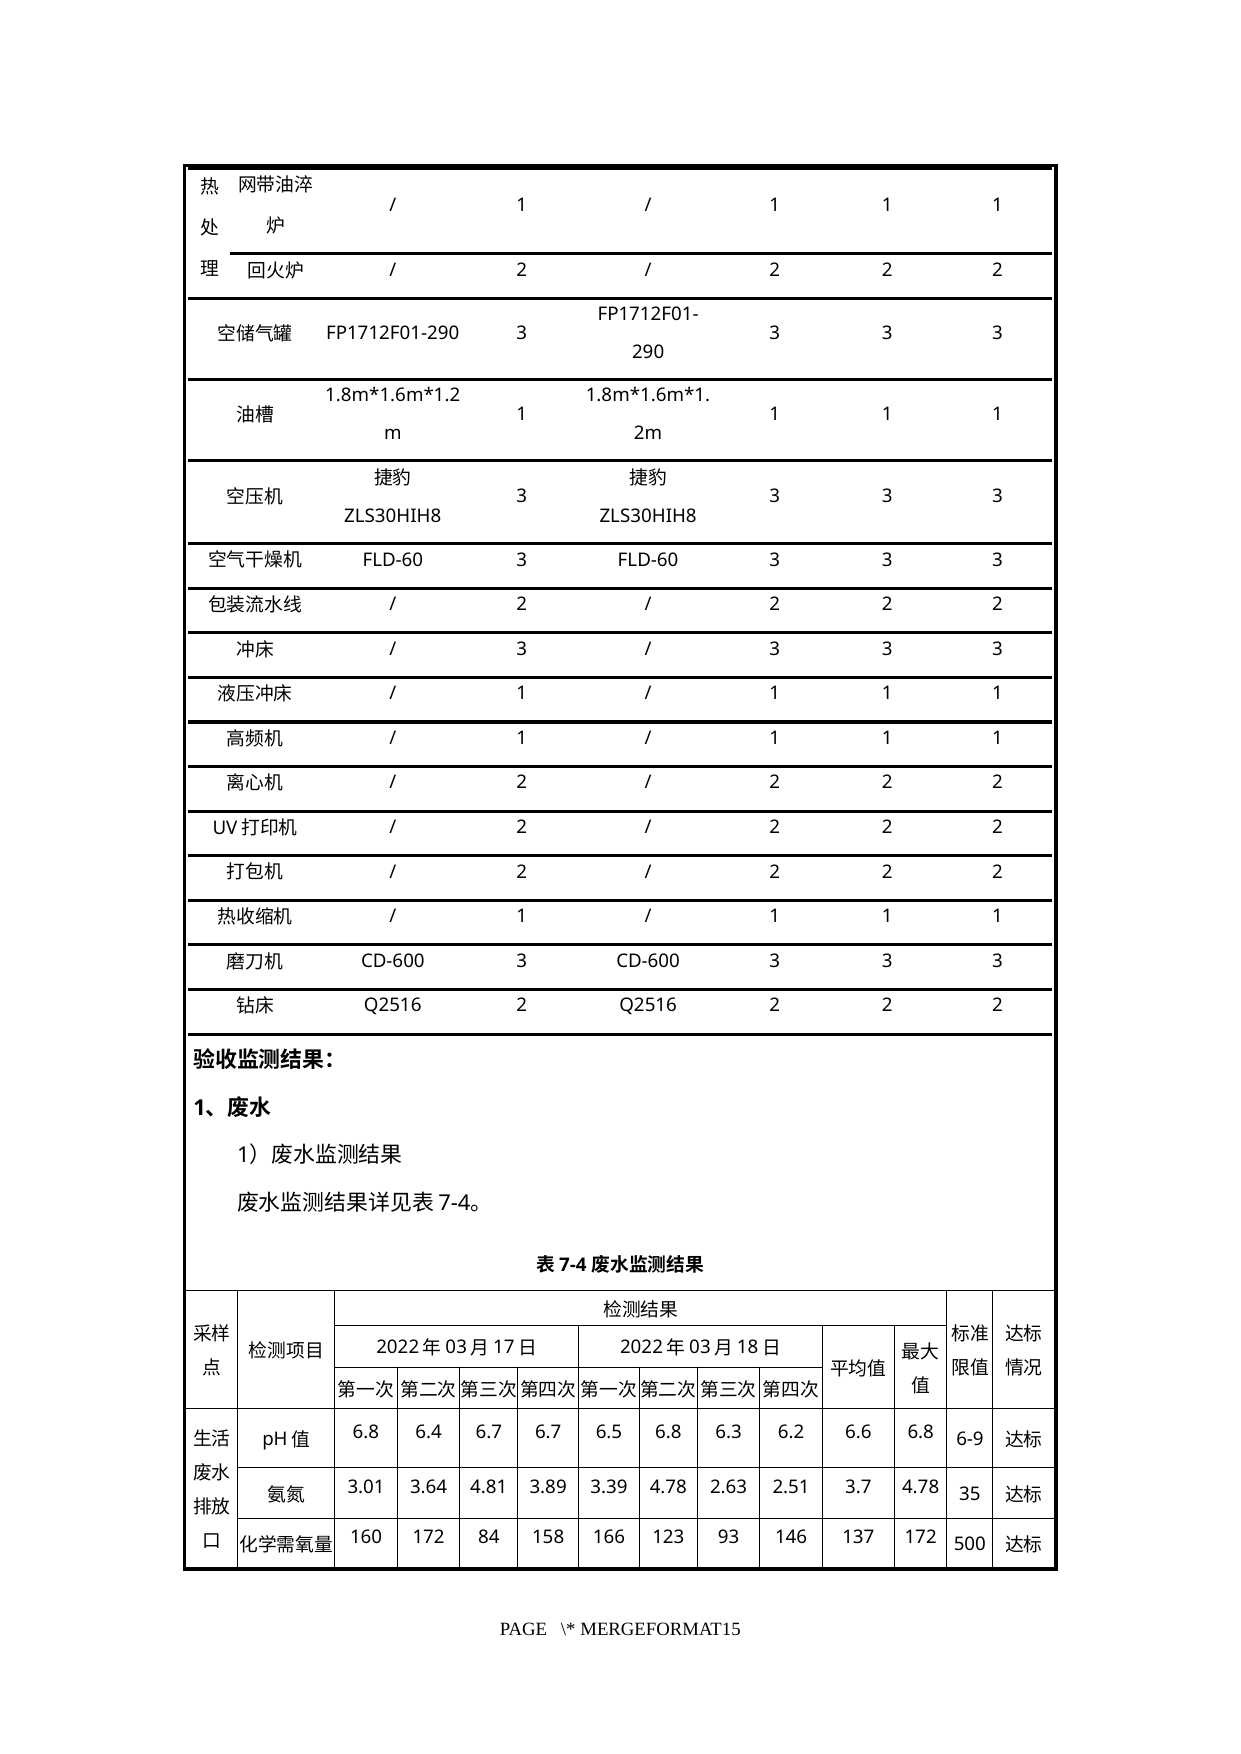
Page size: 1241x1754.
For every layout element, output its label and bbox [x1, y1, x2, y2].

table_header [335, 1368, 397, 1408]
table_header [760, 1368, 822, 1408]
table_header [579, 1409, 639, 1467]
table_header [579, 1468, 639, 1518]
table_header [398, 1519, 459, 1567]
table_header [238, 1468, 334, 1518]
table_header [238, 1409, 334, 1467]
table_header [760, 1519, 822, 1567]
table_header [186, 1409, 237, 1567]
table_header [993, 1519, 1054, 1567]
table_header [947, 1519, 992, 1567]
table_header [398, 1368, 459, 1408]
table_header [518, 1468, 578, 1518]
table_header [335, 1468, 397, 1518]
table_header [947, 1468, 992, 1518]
table_header [186, 167, 1054, 1290]
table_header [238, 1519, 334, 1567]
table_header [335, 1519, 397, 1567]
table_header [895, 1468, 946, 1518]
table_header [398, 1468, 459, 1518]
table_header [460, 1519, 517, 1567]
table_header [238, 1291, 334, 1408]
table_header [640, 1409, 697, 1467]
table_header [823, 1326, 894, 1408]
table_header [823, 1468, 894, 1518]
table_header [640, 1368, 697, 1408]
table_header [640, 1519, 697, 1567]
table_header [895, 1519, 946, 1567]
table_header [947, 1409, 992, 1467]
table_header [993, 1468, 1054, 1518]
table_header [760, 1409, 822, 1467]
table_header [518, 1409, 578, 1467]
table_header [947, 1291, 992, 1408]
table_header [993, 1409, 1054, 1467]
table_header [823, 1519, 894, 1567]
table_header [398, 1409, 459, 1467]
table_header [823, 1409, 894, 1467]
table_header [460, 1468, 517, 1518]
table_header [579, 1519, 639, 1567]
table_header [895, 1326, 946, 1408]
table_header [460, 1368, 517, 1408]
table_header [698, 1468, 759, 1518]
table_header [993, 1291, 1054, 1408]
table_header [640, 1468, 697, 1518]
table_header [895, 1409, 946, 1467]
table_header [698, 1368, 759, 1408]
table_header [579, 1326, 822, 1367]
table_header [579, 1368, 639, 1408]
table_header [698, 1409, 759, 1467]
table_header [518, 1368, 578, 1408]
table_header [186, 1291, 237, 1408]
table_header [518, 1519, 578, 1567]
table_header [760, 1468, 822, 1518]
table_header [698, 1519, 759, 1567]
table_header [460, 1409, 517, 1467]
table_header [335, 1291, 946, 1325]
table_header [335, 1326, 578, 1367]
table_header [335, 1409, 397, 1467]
